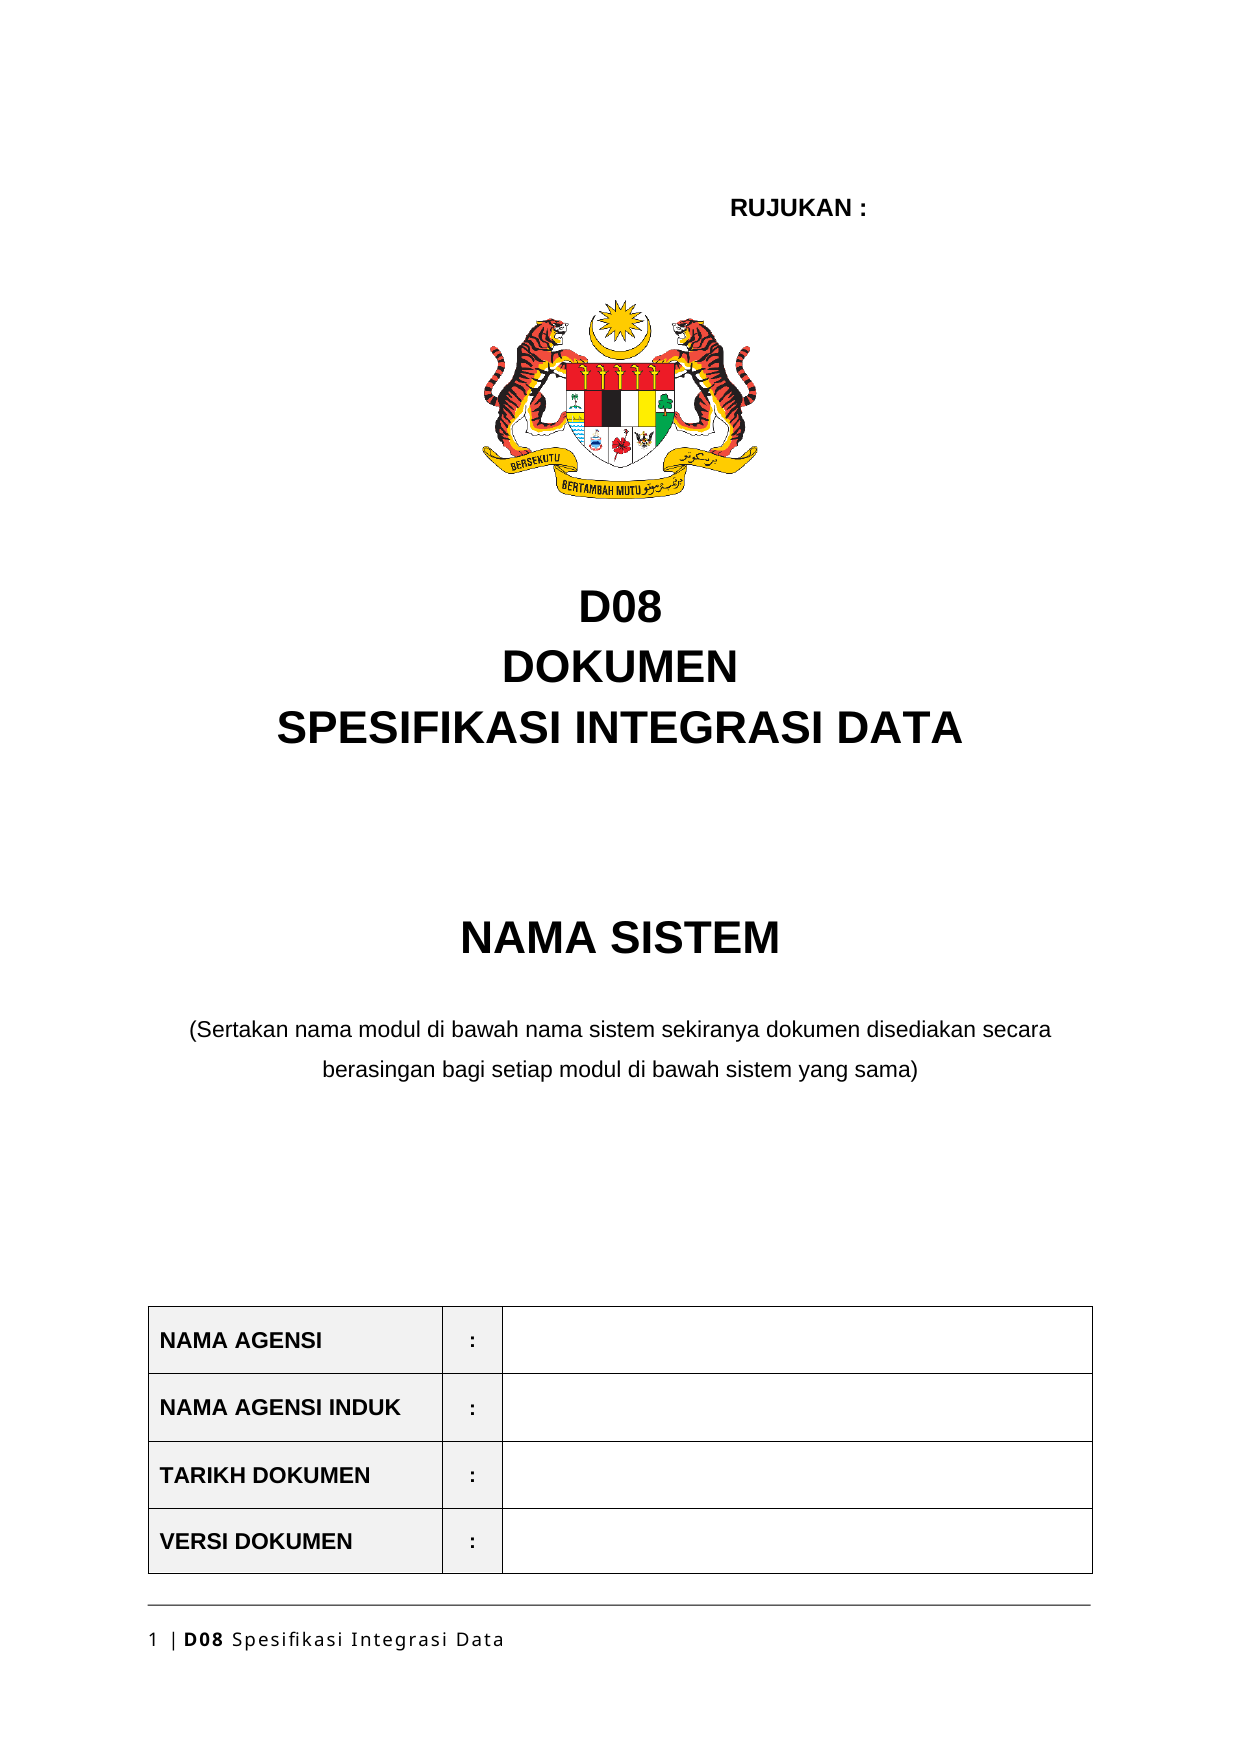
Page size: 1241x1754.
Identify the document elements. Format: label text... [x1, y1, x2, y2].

table_cell TARIKH DOKUMEN [149, 1442, 442, 1508]
table_cell NAMA AGENSI INDUK [149, 1374, 442, 1441]
table_cell VERSI DOKUMEN [149, 1509, 442, 1572]
table_cell : [443, 1374, 502, 1441]
text NAMA SISTEM [148, 911, 1093, 964]
table_cell [503, 1442, 1092, 1508]
table_header [503, 1307, 1092, 1373]
table_header : [443, 1307, 502, 1373]
table_header NAMA AGENSI [149, 1307, 442, 1373]
table_cell : [443, 1509, 502, 1572]
table_cell [503, 1374, 1092, 1441]
table_cell : [443, 1442, 502, 1508]
picture [482, 300, 758, 499]
table_cell [503, 1509, 1092, 1572]
text SPESIFIKASI INTEGRASI DATA [148, 700, 1093, 753]
text DOKUMEN [148, 639, 1093, 692]
text (Sertakan nama modul di bawah nama sistem sekiranya dokumen disediakan secara berasingan bagi setiap modul di bawah sistem yang sama) [148, 1016, 1093, 1082]
text D08 [148, 579, 1093, 632]
